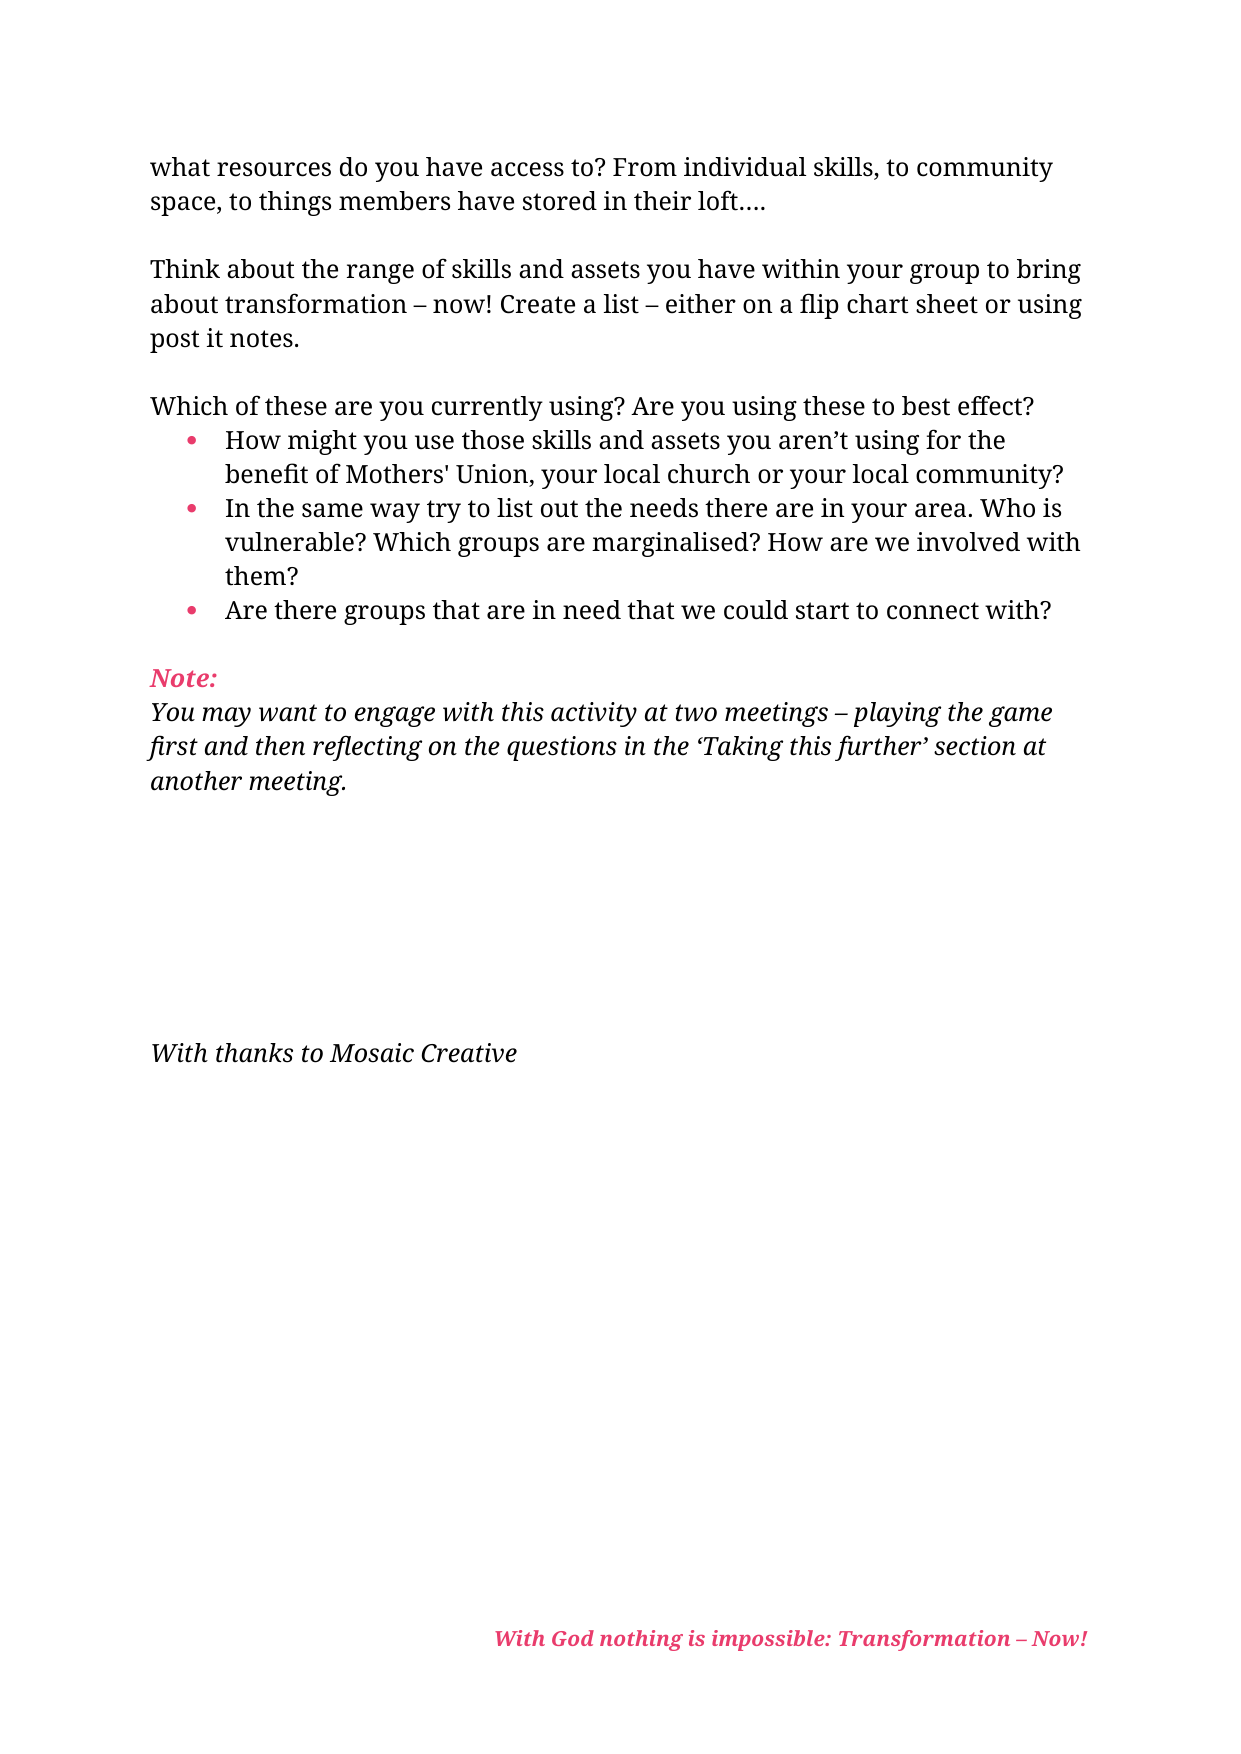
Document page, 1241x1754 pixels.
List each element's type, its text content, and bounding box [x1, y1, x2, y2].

text Note: [150, 661, 1090, 695]
text With thanks to Mosaic Creative [150, 1036, 1090, 1070]
text Think about the range of skills and assets you have within your group to bring about transformation – now! Create a list – either on a flip chart sheet or using post it notes. [150, 252, 1090, 354]
list Are there groups that are in need that we could start to connect with? [187, 593, 1090, 627]
list How might you use those skills and assets you aren’t using for the benefit of Mothers' Union, your local church or your local community? [187, 422, 1090, 491]
text You may want to engage with this activity at two meetings – playing the game first and then reflecting on the questions in the ‘Taking this further’ section at another meeting. [150, 695, 1090, 797]
text Which of these are you currently using? Are you using these to best effect? [150, 388, 1090, 422]
list In the same way try to list out the needs there are in your area. Who is vulnerable? Which groups are marginalised? How are we involved with them? [187, 491, 1090, 593]
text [150, 150, 1090, 218]
